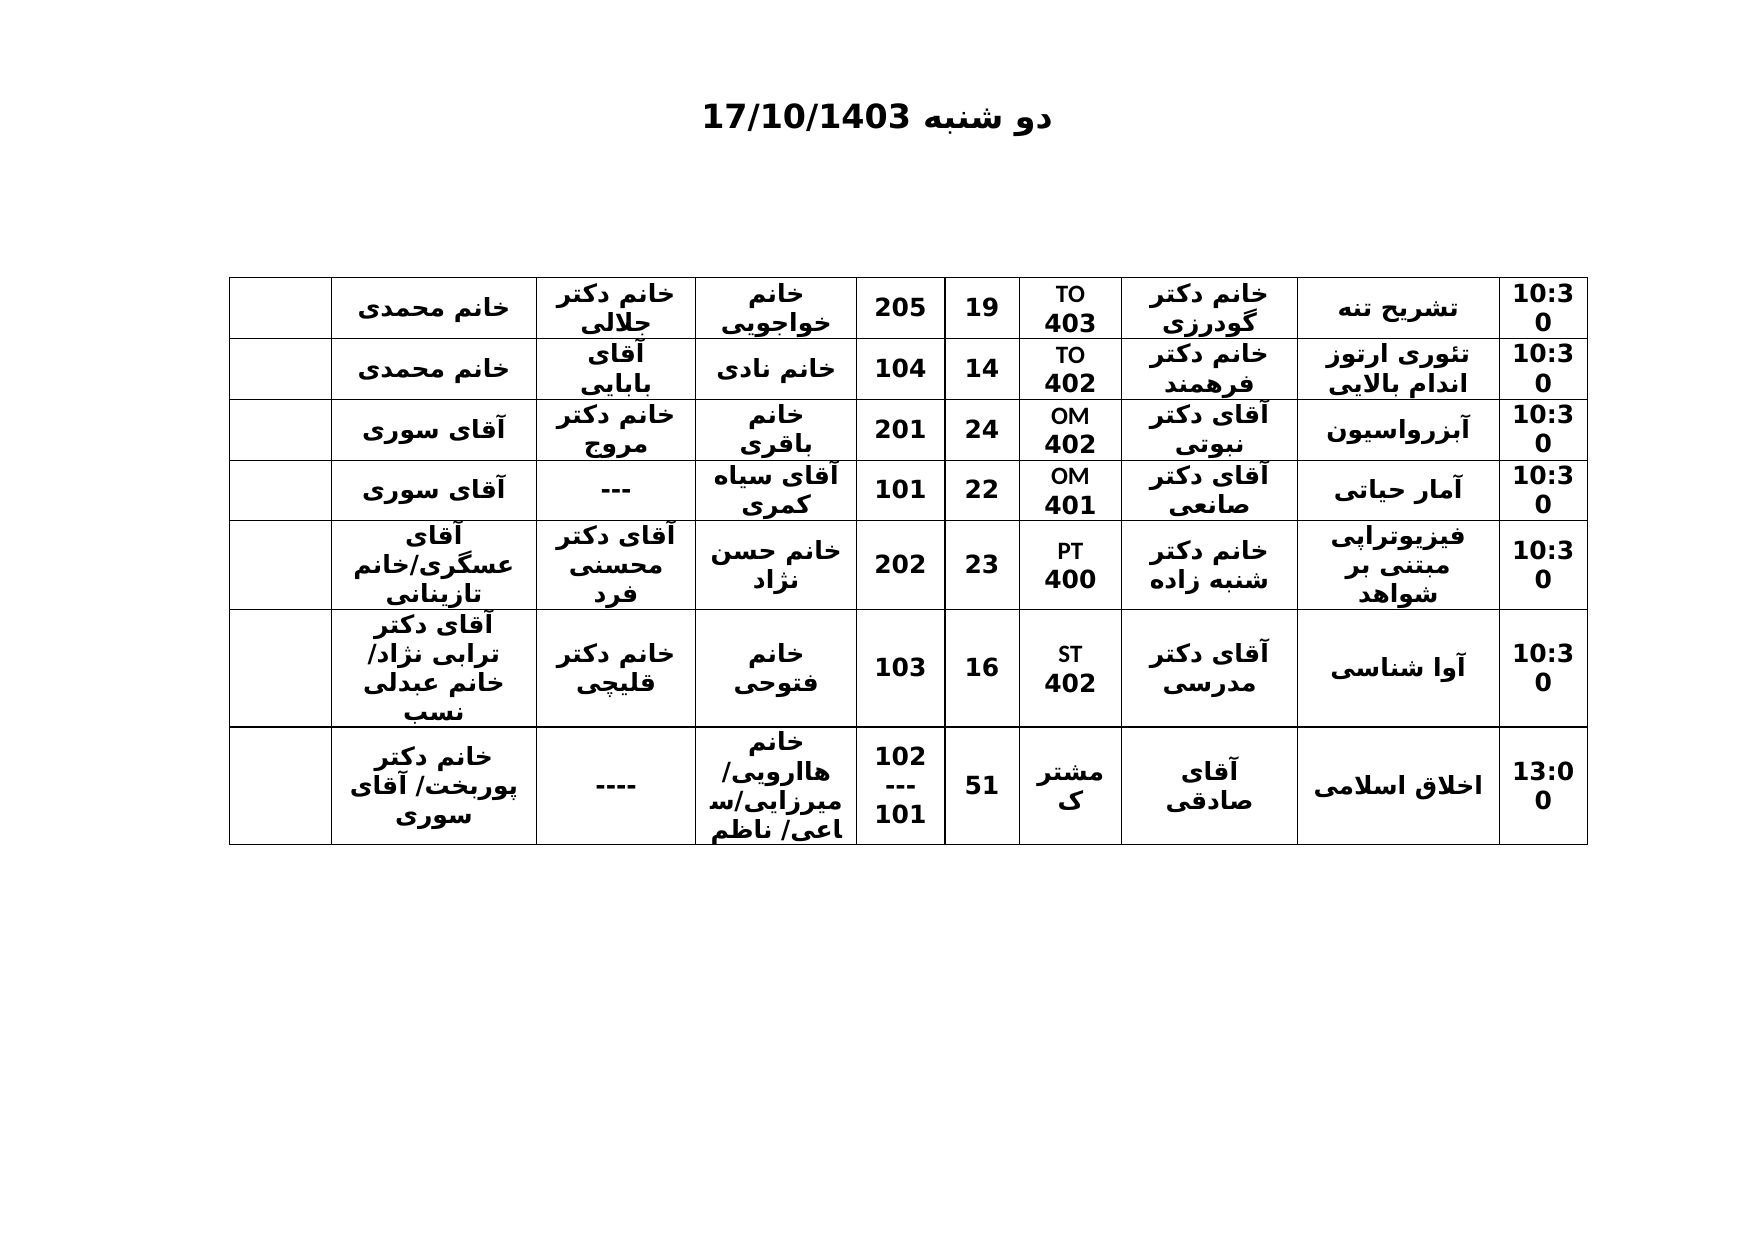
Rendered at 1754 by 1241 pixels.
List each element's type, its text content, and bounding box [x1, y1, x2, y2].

table_cell ST 402 [1020, 610, 1121, 726]
table_cell 10:30 [1500, 400, 1587, 459]
table_cell 16 [946, 610, 1019, 726]
table_cell خانم دکتر فرهمند [1122, 339, 1297, 399]
table_cell [230, 610, 331, 726]
table_cell خانم دکتر گودرزی [1122, 278, 1297, 338]
table_cell آقای سوری [332, 461, 536, 520]
table_cell آقای دکتر صانعی [1122, 461, 1297, 520]
table_cell خانم حسن نژاد [696, 521, 856, 609]
table_cell آبزرواسیون [1298, 400, 1499, 459]
table_cell آقای سوری [332, 400, 536, 459]
table_cell خانم دکتر جلالی [537, 278, 695, 338]
table_cell --- [537, 461, 695, 520]
table_cell [230, 400, 331, 459]
table_cell خانم دکتر قلیچی [537, 610, 695, 726]
table_cell آقای صادقی [1122, 728, 1297, 844]
table_cell [230, 278, 331, 338]
table_cell آقای دکتر محسنی فرد [537, 521, 695, 609]
table_cell [230, 339, 331, 399]
table_cell 10:30 [1500, 278, 1587, 338]
table_cell 205 [857, 278, 944, 338]
table_cell مشترک [1020, 728, 1121, 844]
table_cell آقای سیاه کمری [696, 461, 856, 520]
table_cell PT 400 [1020, 521, 1121, 609]
table_cell 202 [857, 521, 944, 609]
table_cell 23 [946, 521, 1019, 609]
table_cell 51 [946, 728, 1019, 844]
table_cell خانم هاارویی/ میرزایی/ساعی/ ناظم [696, 728, 856, 844]
table_cell خانم دکتر شنبه زاده [1122, 521, 1297, 609]
table_cell [230, 521, 331, 609]
table_cell خانم باقری [696, 400, 856, 459]
table_cell 24 [946, 400, 1019, 459]
table_cell فیزیوتراپی مبتنی بر شواهد [1298, 521, 1499, 609]
table_cell آقای دکتر ترابی نژاد/ خانم عبدلی نسب [332, 610, 536, 726]
table_cell آقای بابایی [537, 339, 695, 399]
table_cell 13:00 [1500, 728, 1587, 844]
table_cell خانم محمدی [332, 339, 536, 399]
table_cell 104 [857, 339, 944, 399]
table_cell TO 402 [1020, 339, 1121, 399]
table_cell اخلاق اسلامی [1298, 728, 1499, 844]
table_cell آقای دکتر نبوتی [1122, 400, 1297, 459]
table_cell آقای عسگری/خانم تازینانی [332, 521, 536, 609]
table_cell OM 401 [1020, 461, 1121, 520]
table_cell 19 [946, 278, 1019, 338]
table_cell [230, 728, 331, 844]
table_cell 201 [857, 400, 944, 459]
table_cell خانم خواجویی [696, 278, 856, 338]
table_cell ---- [537, 728, 695, 844]
table_cell 14 [946, 339, 1019, 399]
table_cell 102 ---101 [857, 728, 944, 844]
table_cell آمار حیاتی [1298, 461, 1499, 520]
table_cell TO 403 [1020, 278, 1121, 338]
table_cell آوا شناسی [1298, 610, 1499, 726]
table_cell 22 [946, 461, 1019, 520]
table_cell 103 [857, 610, 944, 726]
table_cell OM 402 [1020, 400, 1121, 459]
table_cell 101 [857, 461, 944, 520]
table_cell خانم فتوحی [696, 610, 856, 726]
table_cell آقای دکتر مدرسی [1122, 610, 1297, 726]
table_cell 10:30 [1500, 461, 1587, 520]
table_cell خانم دکتر مروج [537, 400, 695, 459]
table_cell تئوری ارتوز اندام بالایی [1298, 339, 1499, 399]
table_cell 10:30 [1500, 339, 1587, 399]
table_cell 10:30 [1500, 521, 1587, 609]
table_cell تشریح تنه [1298, 278, 1499, 338]
table_cell 10:30 [1500, 610, 1587, 726]
table_cell خانم محمدی [332, 278, 536, 338]
table_cell [230, 461, 331, 520]
table_cell خانم نادی [696, 339, 856, 399]
table_cell خانم دکتر پوربخت/ آقای سوری [332, 728, 536, 844]
